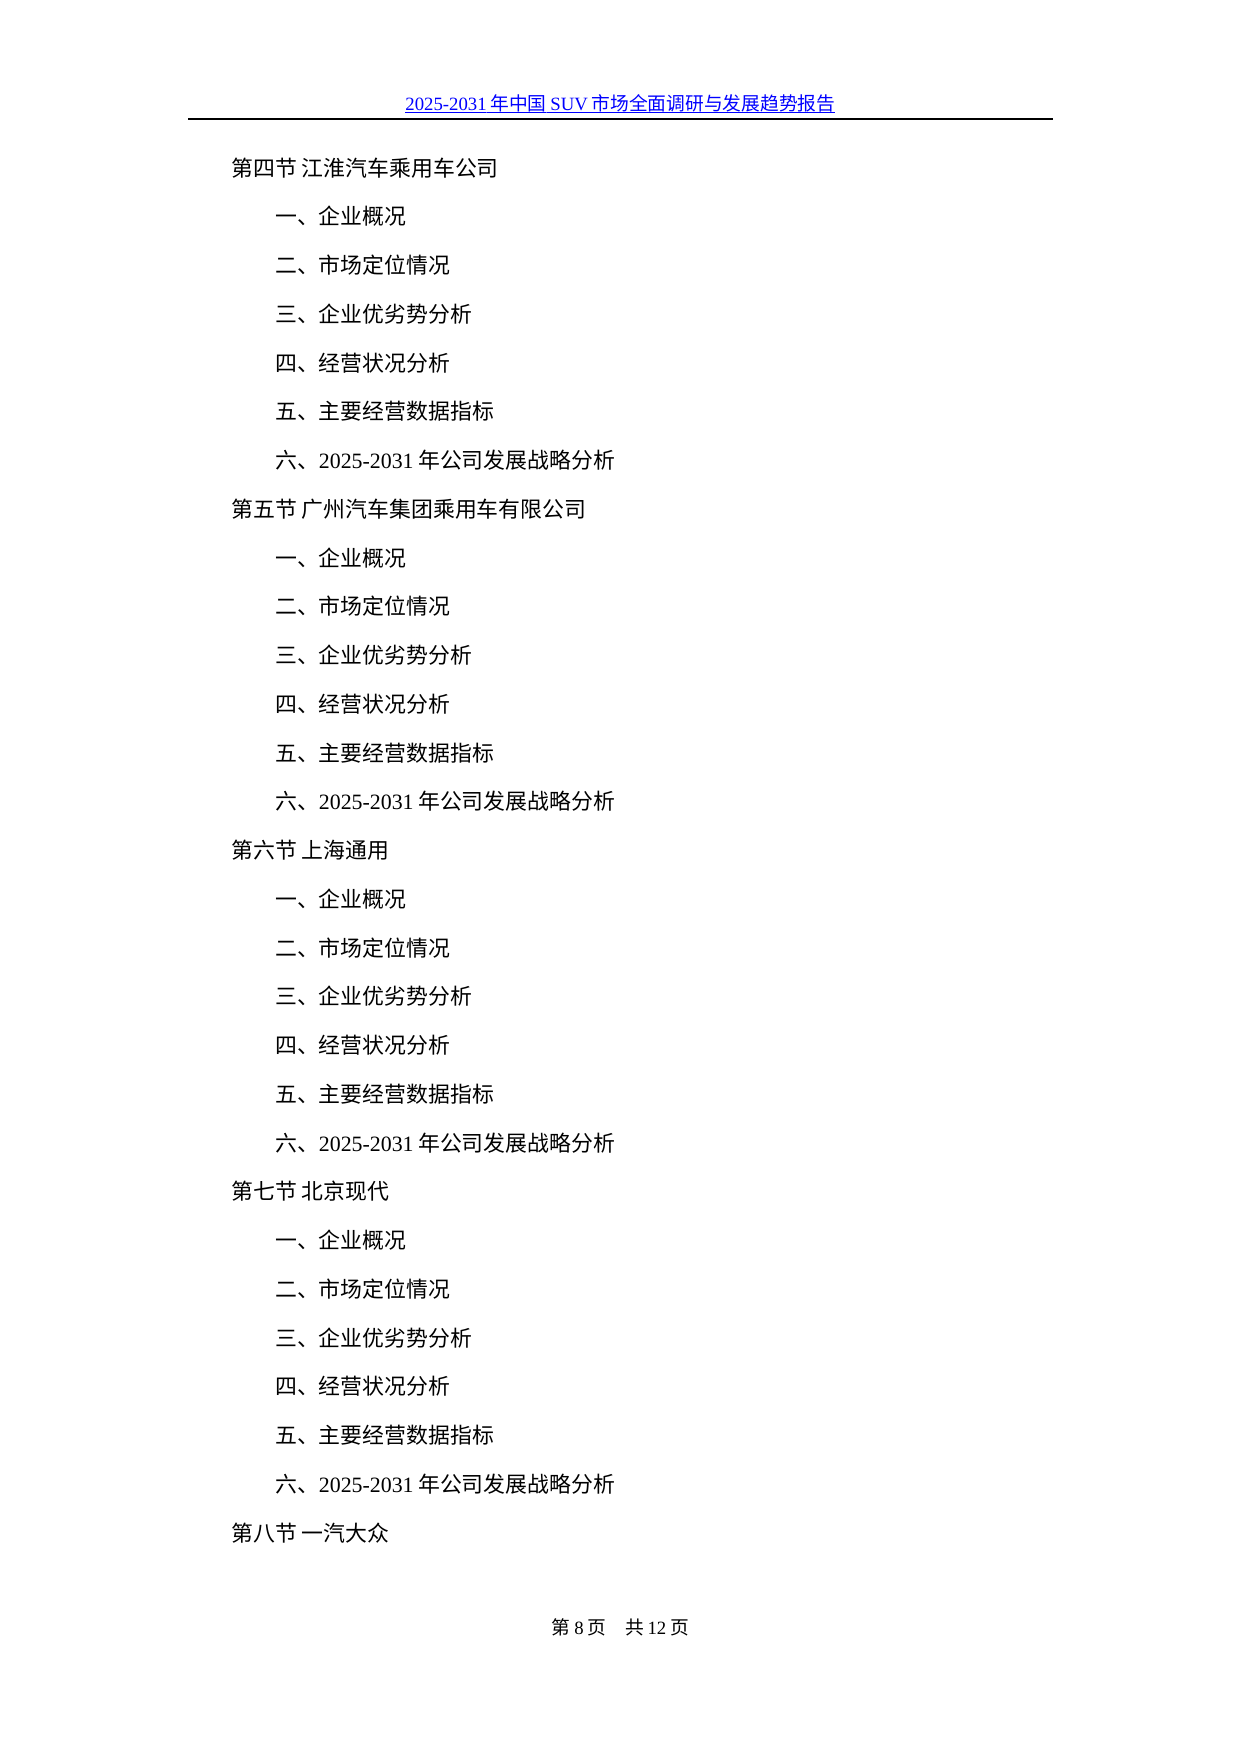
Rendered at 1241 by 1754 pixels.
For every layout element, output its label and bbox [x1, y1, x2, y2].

text [187, 150, 1053, 1548]
